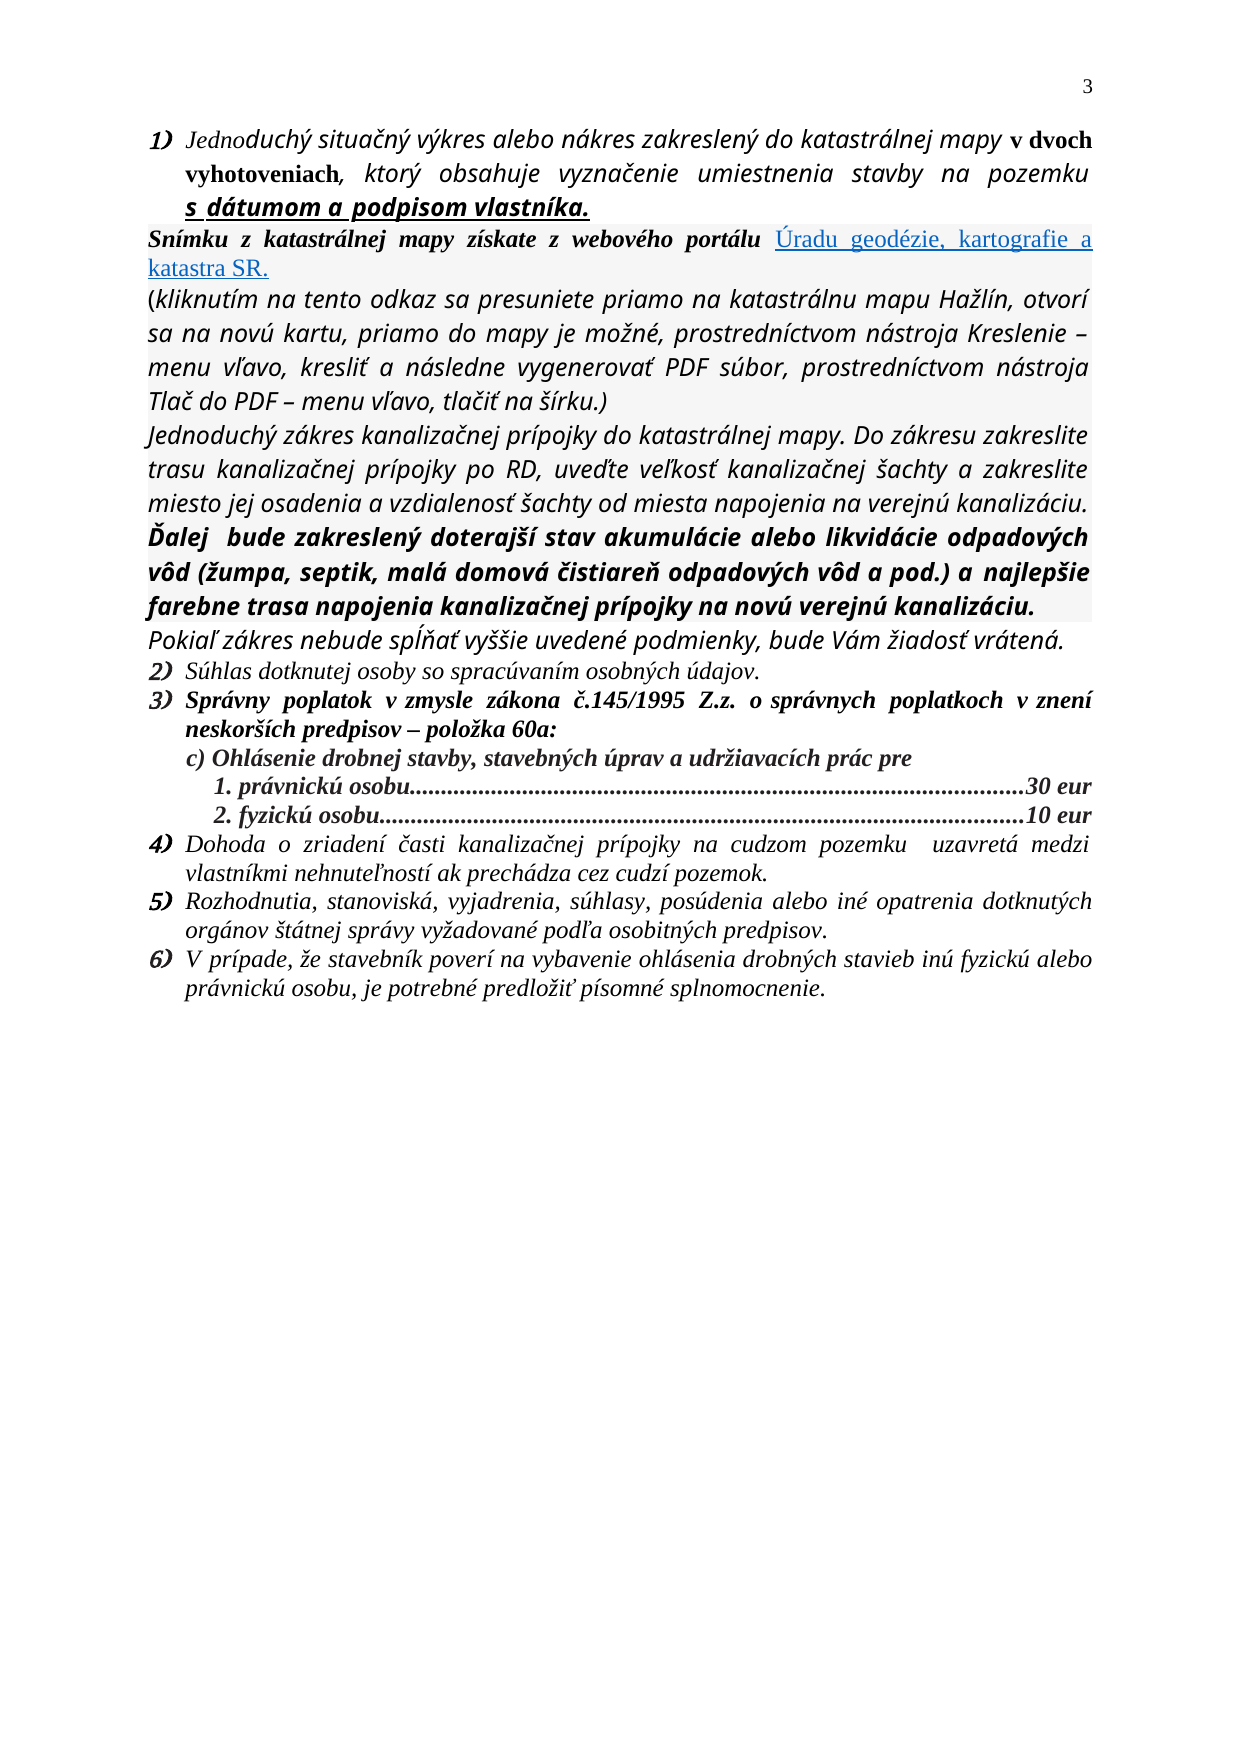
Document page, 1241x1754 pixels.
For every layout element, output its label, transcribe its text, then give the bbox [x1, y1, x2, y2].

list Rozhodnutia, stanoviská, vyjadrenia, súhlasy, posúdenia alebo iné opatrenia dotknutých orgánov štátnej správy vyžadované podľa osobitných predpisov. [148, 886, 1092, 944]
list Súhlas dotknutej osoby so spracúvaním osobných údajov. [148, 656, 1092, 685]
list V prípade, že stavebník poverí na vybavenie ohlásenia drobných stavieb inú fyzickú alebo právnickú osobu, je potrebné predložiť písomné splnomocnenie. [148, 944, 1092, 1001]
text 2. fyzickú osobu 10 eur [214, 800, 1092, 829]
list Jednoduchý situačný výkres alebo nákres zakreslený do katastrálnej mapy v dvoch vyhotoveniach, ktorý obsahuje vyznačenie umiestnenia stavby na pozemku s dátumom a podpisom vlastníka. [148, 122, 1092, 224]
list Správny poplatok v zmysle zákona č.145/1995 Z.z. o správnych poplatkoch v znení neskorších predpisov – položka 60a: [148, 685, 1092, 743]
list Dohoda o zriadení časti kanalizačnej prípojky na cudzom pozemku uzavretá medzi vlastníkmi nehnuteľností ak prechádza cez cudzí pozemok. [148, 829, 1092, 886]
text c) Ohlásenie drobnej stavby, stavebných úprav a udržiavacích prác pre [186, 743, 1092, 771]
text Snímku z katastrálnej mapy získate z webového portálu Úradu geodézie, kartografie a katastra SR. [148, 224, 1092, 282]
text Pokiaľ zákres nebude spĺňať vyššie uvedené podmienky, bude Vám žiadosť vrátená. [148, 622, 1092, 656]
text Jednoduchý zákres kanalizačnej prípojky do katastrálnej mapy. Do zákresu zakreslite trasu kanalizačnej prípojky po RD, uveďte veľkosť kanalizačnej šachty a zakreslite miesto jej osadenia a vzdialenosť šachty od miesta napojenia na verejnú kanalizáciu. Ďalej bude zakreslený doterajší stav akumulácie alebo likvidácie odpadových vôd (žumpa, septik, malá domová čistiareň odpadových vôd a pod.) a najlepšie farebne trasa napojenia kanalizačnej prípojky na novú verejnú kanalizáciu. [148, 418, 1092, 622]
text (kliknutím na tento odkaz sa presuniete priamo na katastrálnu mapu Hažlín, otvorí sa na novú kartu, priamo do mapy je možné, prostredníctvom nástroja Kreslenie – menu vľavo, kresliť a následne vygenerovať PDF súbor, prostredníctvom nástroja Tlač do PDF – menu vľavo, tlačiť na šírku.) [148, 282, 1092, 418]
text 1. právnickú osobu 30 eur [214, 771, 1092, 800]
